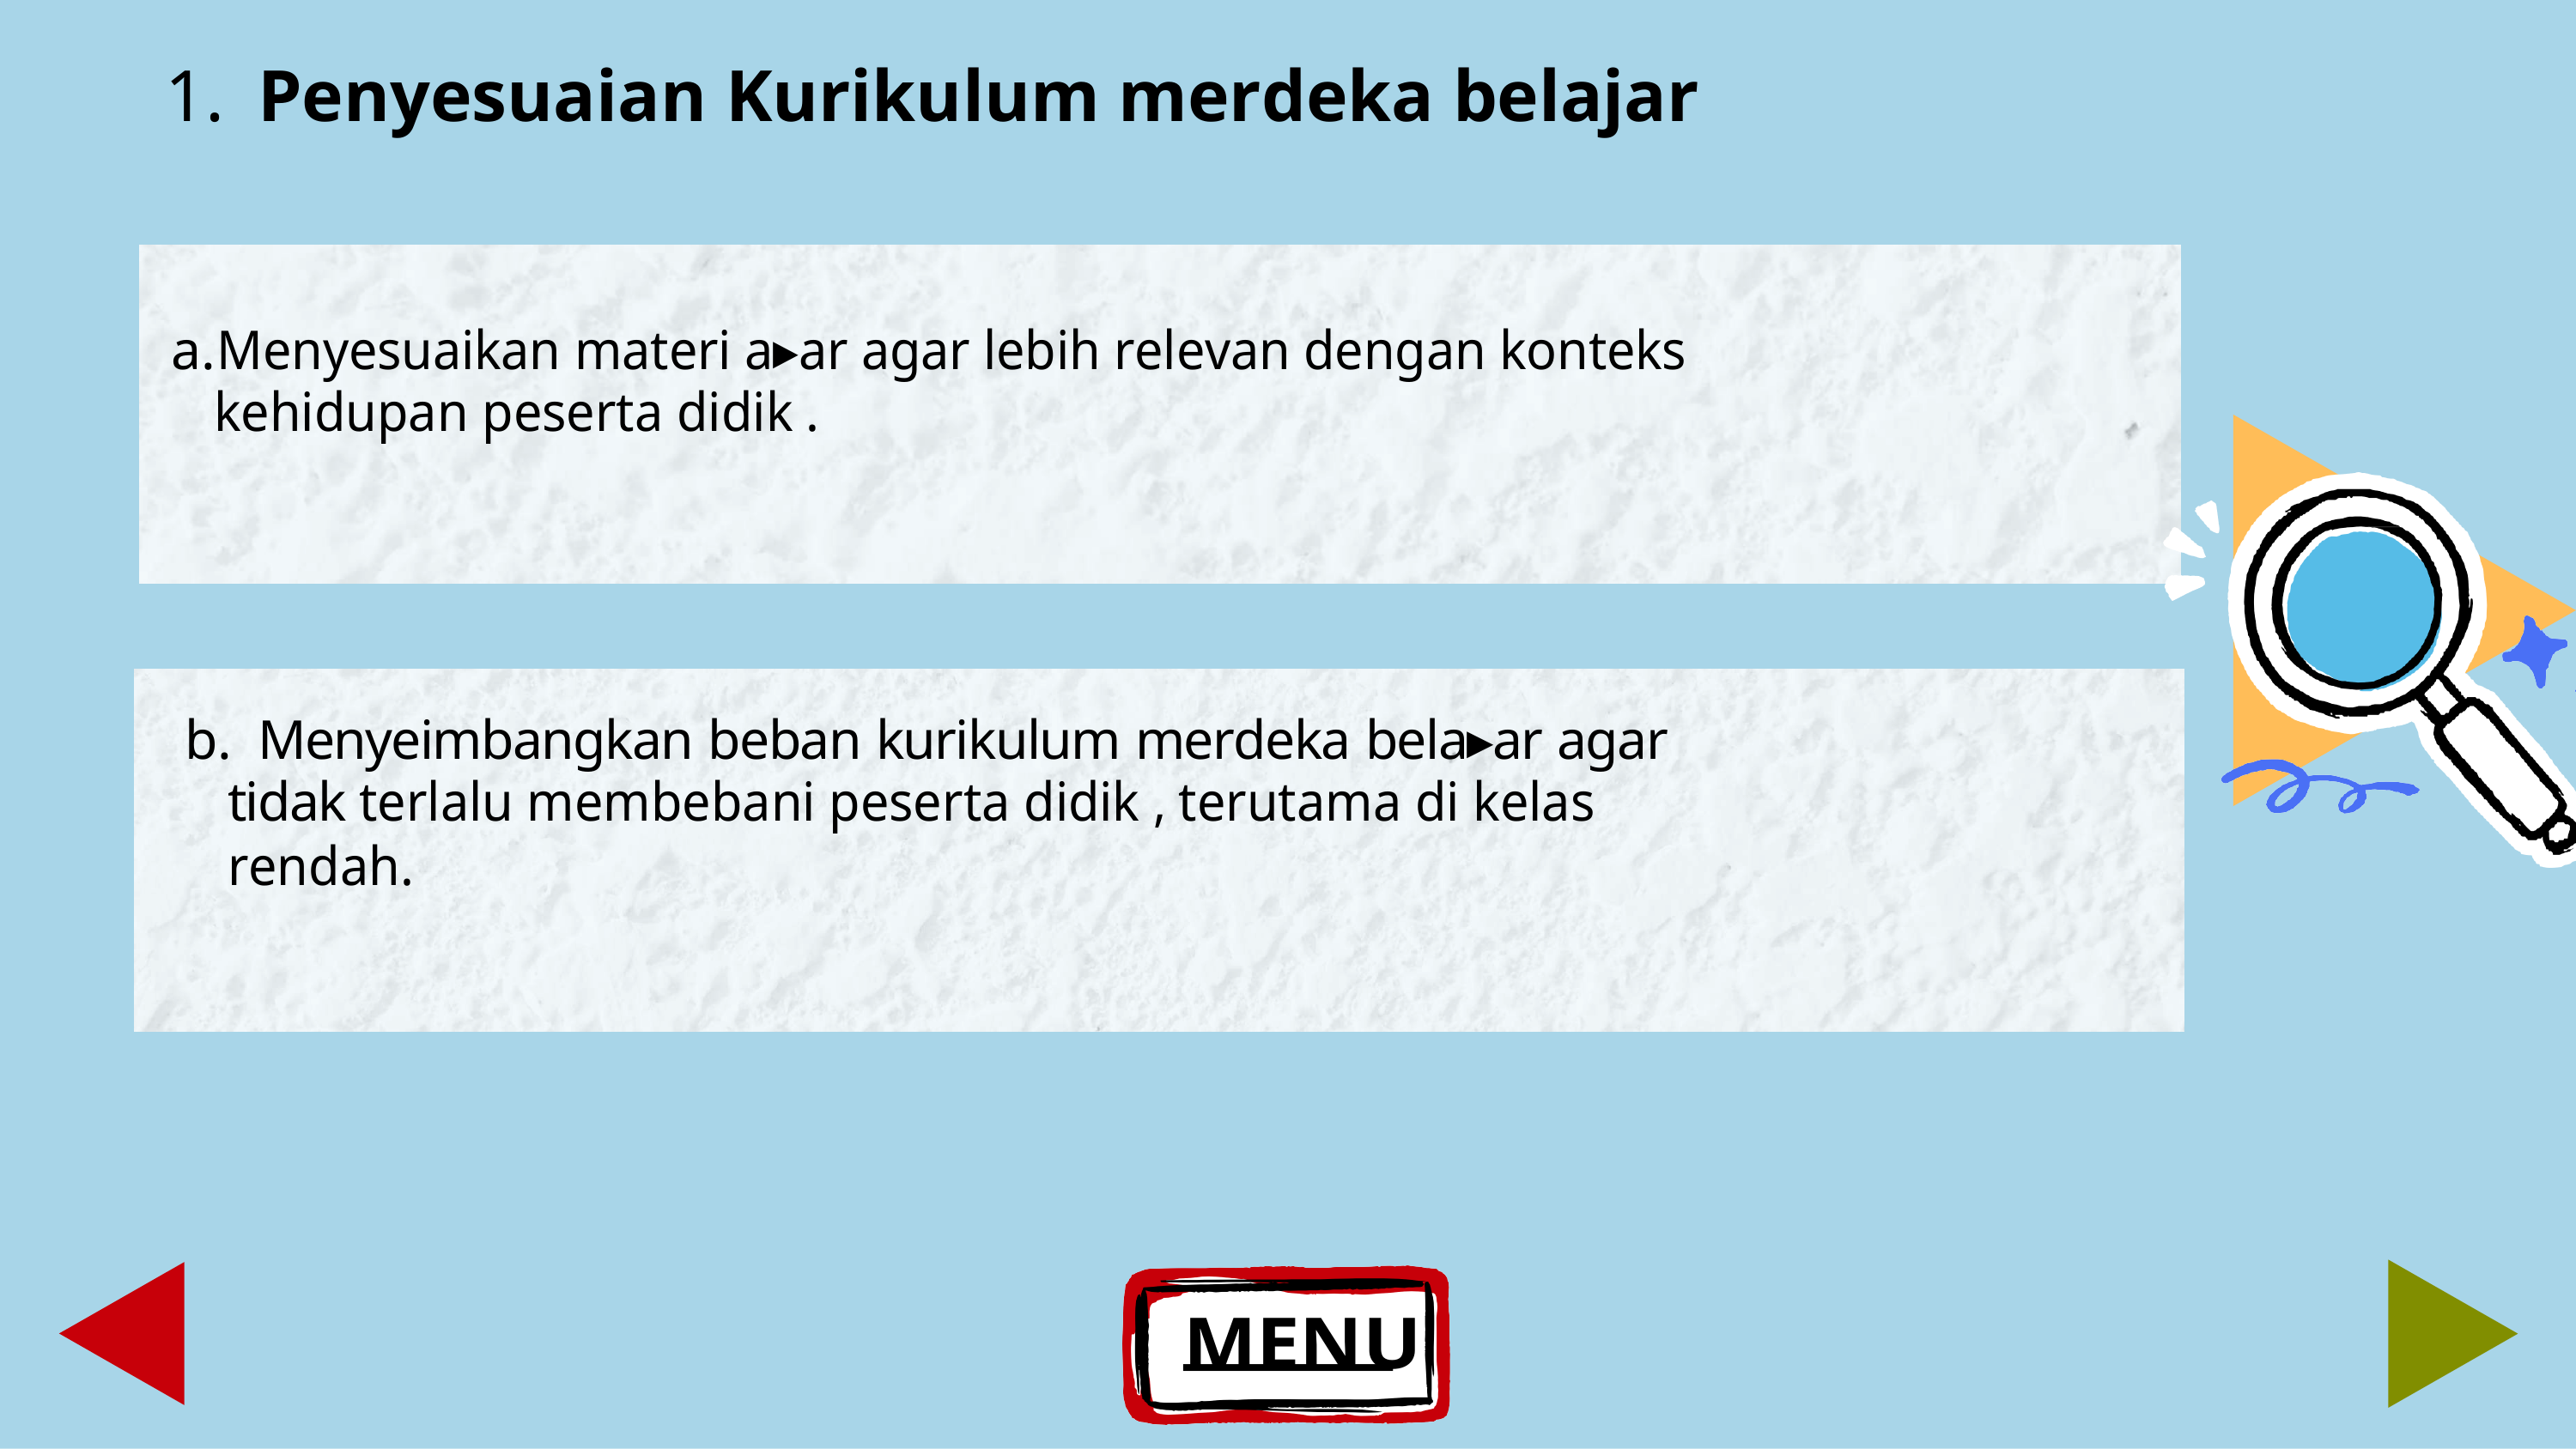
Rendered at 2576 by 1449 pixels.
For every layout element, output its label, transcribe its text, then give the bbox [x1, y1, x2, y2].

picture [134, 245, 2576, 1032]
list Menyeimbangkan beban kurikulum merdeka bela▸ar agar tidak terlalu membebani peserta didik , terutama di kelas rendah. [185, 708, 1777, 900]
list Penyesuaian Kurikulum merdeka belajar [165, 48, 2254, 140]
list Menyesuaikan materi a▸ar agar lebih relevan dengan konteks kehidupan peserta didik . [171, 318, 1692, 447]
picture [1122, 1265, 1450, 1425]
